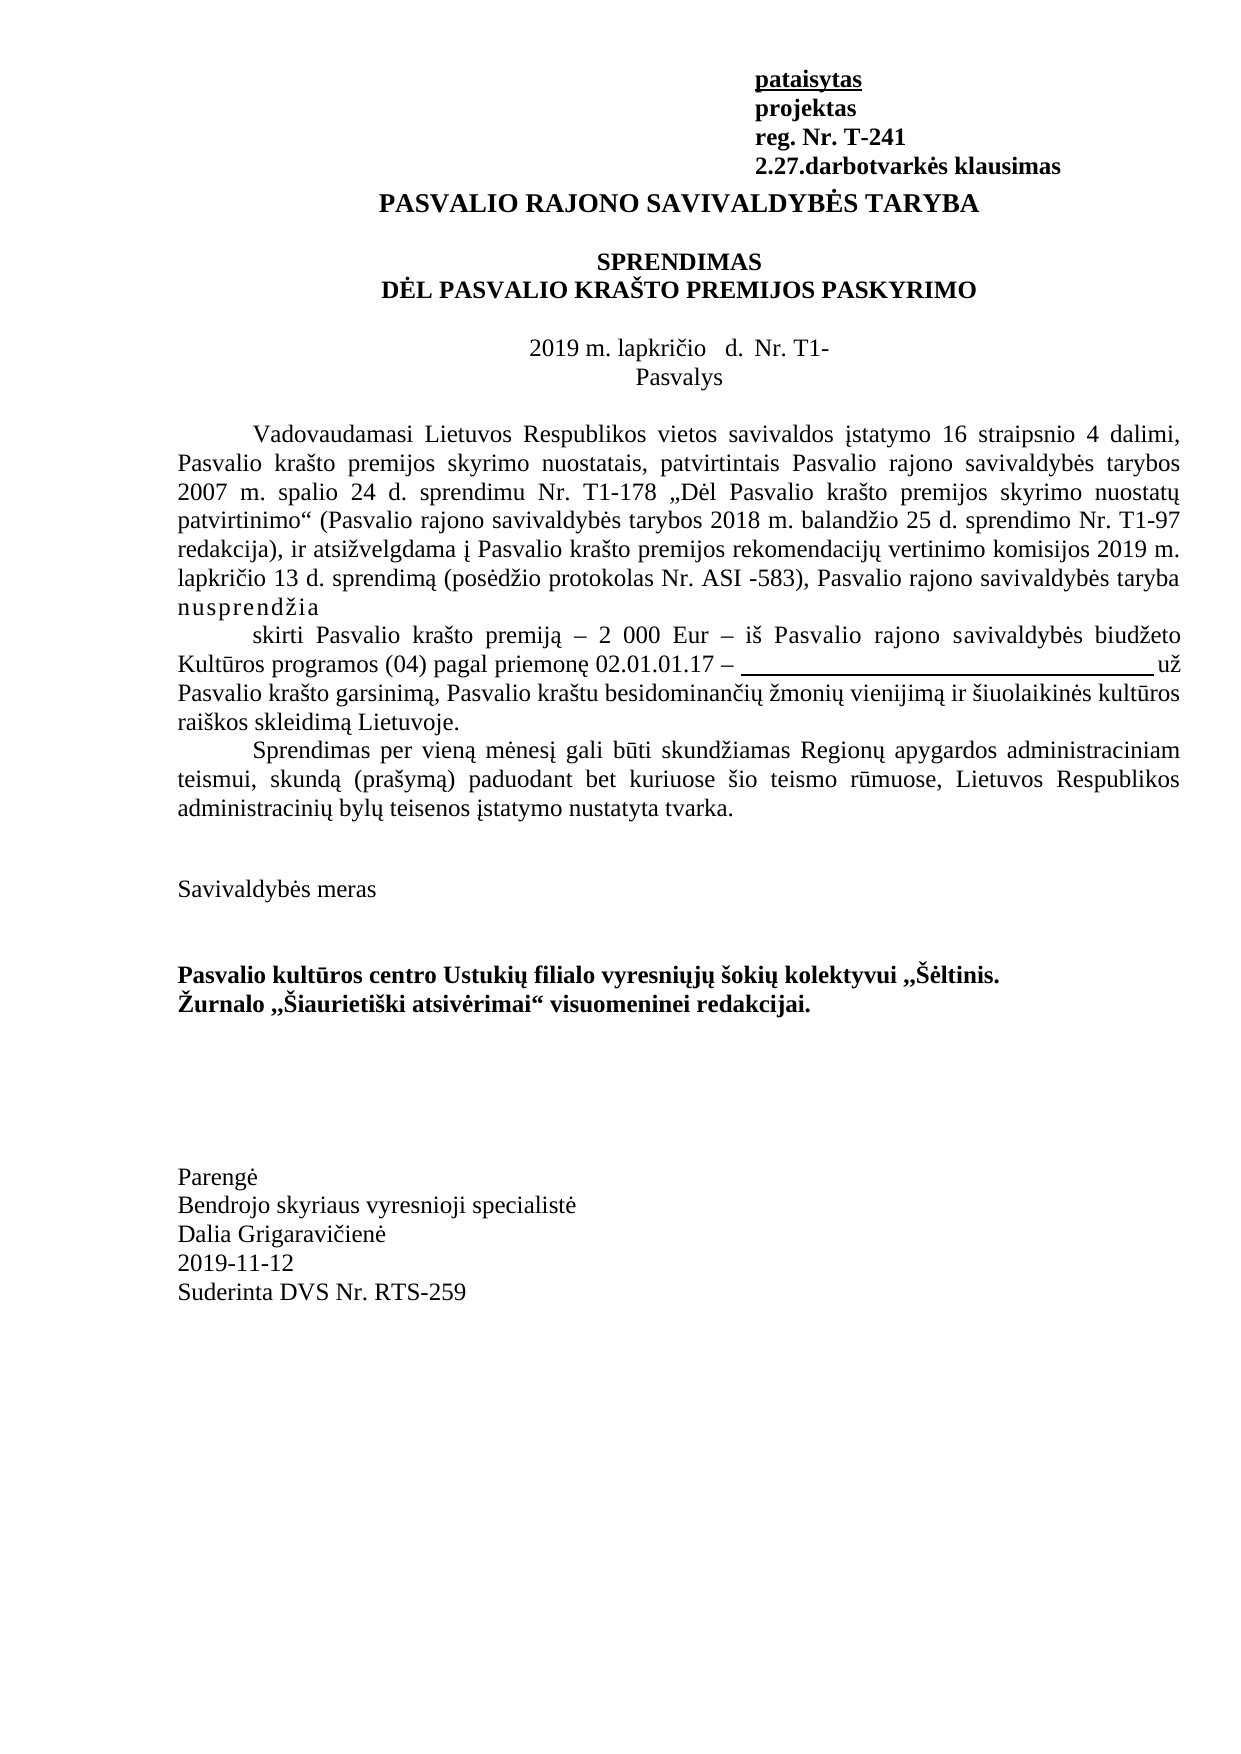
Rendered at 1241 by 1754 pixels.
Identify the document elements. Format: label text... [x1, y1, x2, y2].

text 2019-11-12 [177, 1248, 1181, 1277]
text Sprendimas per vieną mėnesį gali būti skundžiamas Regionų apygardos administraciniam teismui, skundą (prašymą) paduodant bet kuriuose šio teismo rūmuose, Lietuvos Respublikos administracinių bylų teisenos įstatymo nustatyta tvarka. [177, 735, 1181, 822]
text Parengė [177, 1162, 1181, 1191]
text Vadovaudamasi Lietuvos Respublikos vietos savivaldos įstatymo 16 straipsnio 4 dalimi, Pasvalio krašto premijos skyrimo nuostatais, patvirtintais Pasvalio rajono savivaldybės tarybos 2007 m. spalio 24 d. sprendimu Nr. T1-178 „Dėl Pasvalio krašto premijos skyrimo nuostatų patvirtinimo“ (Pasvalio rajono savivaldybės tarybos 2018 m. balandžio 25 d. sprendimo Nr. T1-97 redakcija), ir atsižvelgdama į Pasvalio krašto premijos rekomendacijų vertinimo komisijos 2019 m. lapkričio 13 d. sprendimą (posėdžio protokolas Nr. ASI -583), Pasvalio rajono savivaldybės taryba nusprendžia [177, 419, 1181, 620]
text Savivaldybės meras [177, 874, 1181, 903]
text skirti Pasvalio krašto premiją – 2 000 Eur – iš Pasvalio rajono savivaldybės biudžeto Kultūros programos (04) pagal priemonę 02.01.01.17 – už Pasvalio krašto garsinimą, Pasvalio kraštu besidominančių žmonių vienijimą ir šiuolaikinės kultūros raiškos skleidimą Lietuvoje. [177, 620, 1181, 735]
text Pasvalys [177, 362, 1181, 390]
text 2019 m. lapkričio d. Nr. T1- [177, 333, 1181, 362]
text Dalia Grigaravičienė [177, 1219, 1181, 1248]
text DĖL PASVALIO KRAŠTO PREMIJOS paSKYRIMO [177, 275, 1181, 304]
text Žurnalo ,,Šiaurietiški atsivėrimai“ visuomeninei redakcijai. [177, 989, 1181, 1018]
text Bendrojo skyriaus vyresnioji specialistė [177, 1191, 1181, 1219]
text Pasvalio rajono savivaldybės taryba [177, 187, 1181, 218]
text Sprendimas [177, 247, 1181, 275]
text Suderinta DVS Nr. RTS-259 [177, 1277, 1181, 1306]
text Pasvalio kultūros centro Ustukių filialo vyresniųjų šokių kolektyvui ,,Šėltinis. [177, 961, 1181, 989]
